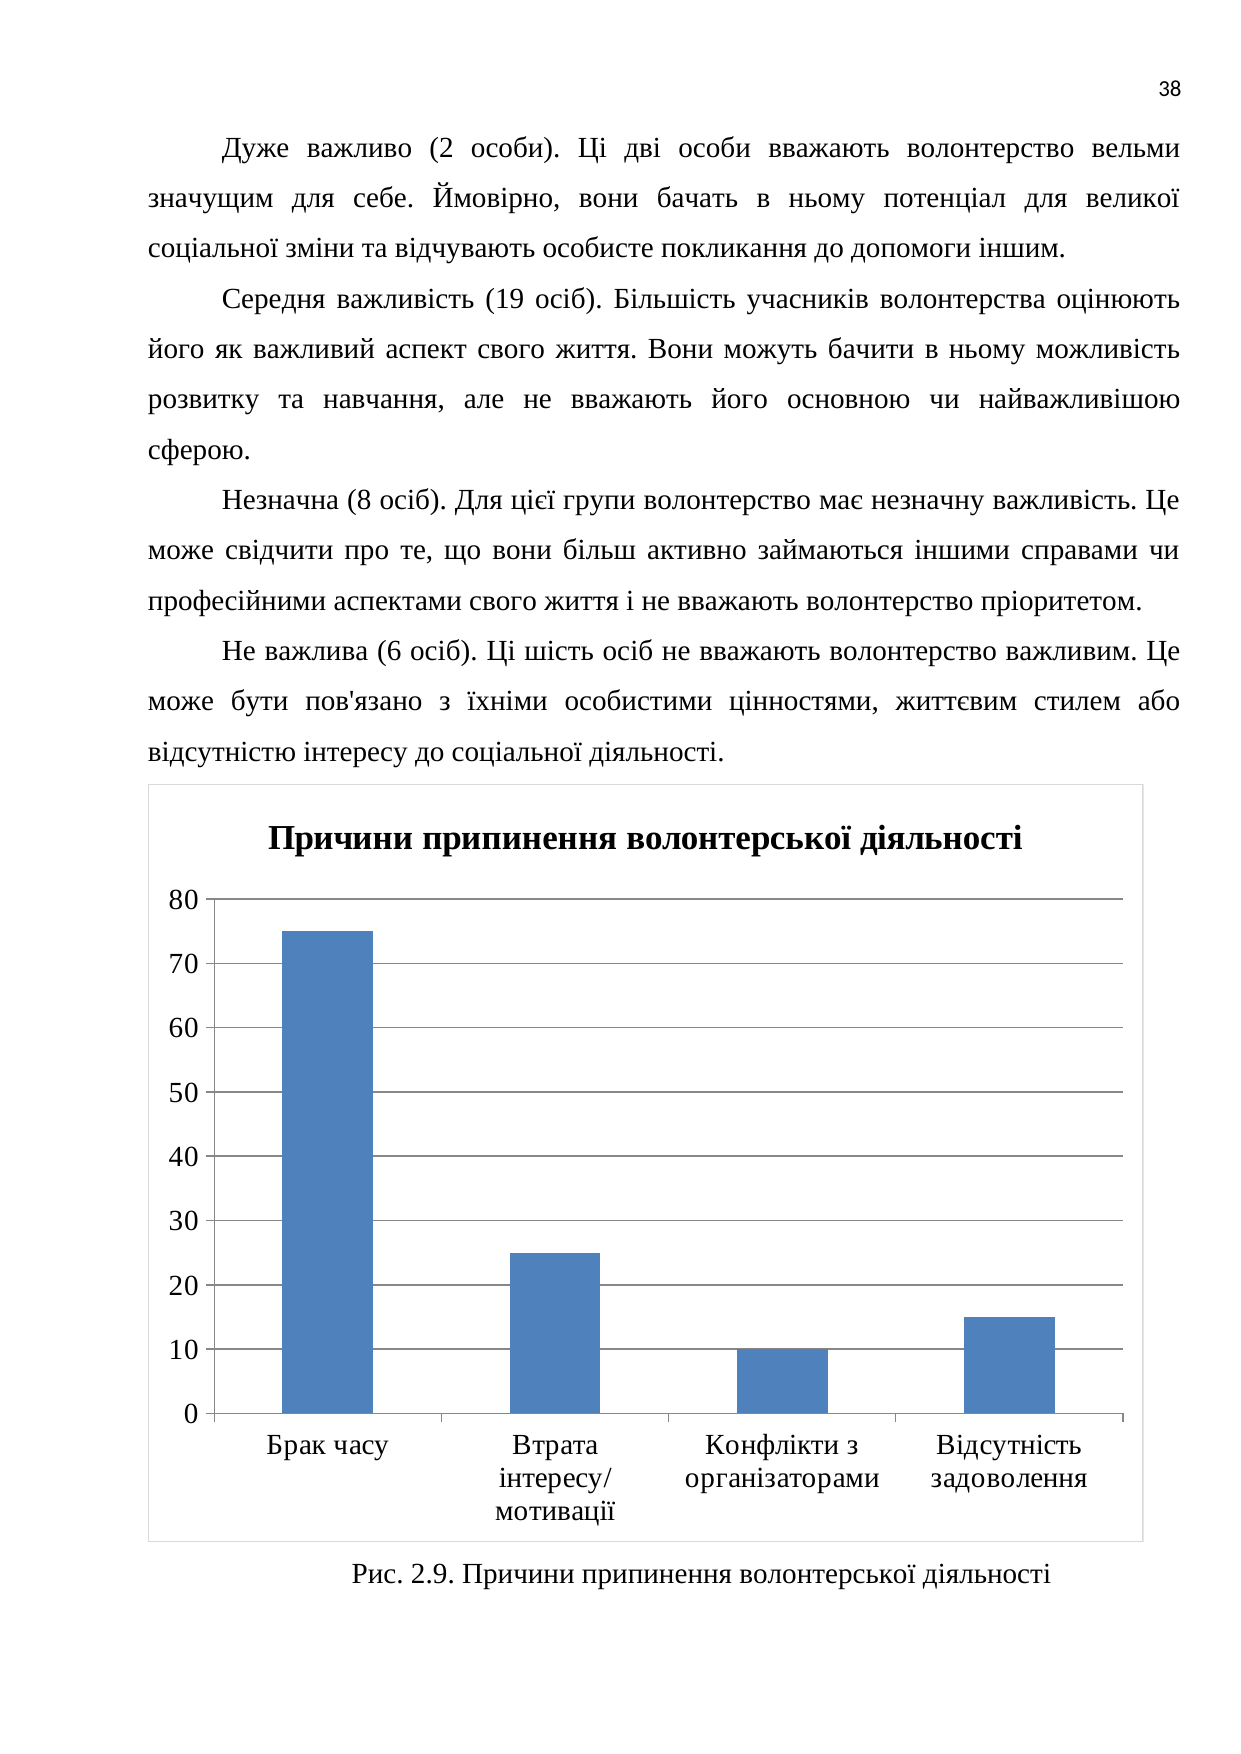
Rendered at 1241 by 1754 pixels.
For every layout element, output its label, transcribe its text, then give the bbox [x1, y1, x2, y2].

text Незначна (8 осіб). Для цієї групи волонтерство має незначну важливість. Це може свідчити про те, що вони більш активно займаються іншими справами чи професійними аспектами свого життя і не вважають волонтерство пріоритетом. [148, 482, 1181, 616]
text Не важлива (6 осіб). Ці шість осіб не вважають волонтерство важливим. Це може бути пов'язано з їхніми особистими цінностями, життєвим стилем або відсутністю інтересу до соціальної діяльності. [148, 633, 1181, 767]
text Дуже важливо (2 особи). Ці дві особи вважають волонтерство вельми значущим для себе. Ймовірно, вони бачать в ньому потенціал для великої соціальної зміни та відчувають особисте покликання до допомоги іншим. [148, 130, 1181, 264]
text Середня важливість (19 осіб). Більшість учасників волонтерства оцінюють його як важливий аспект свого життя. Вони можуть бачити в ньому можливість розвитку та навчання, але не вважають його основною чи найважливішою сферою. [148, 281, 1181, 465]
text Рис. 2.9. Причини припинення волонтерської діяльності [148, 1556, 1181, 1590]
